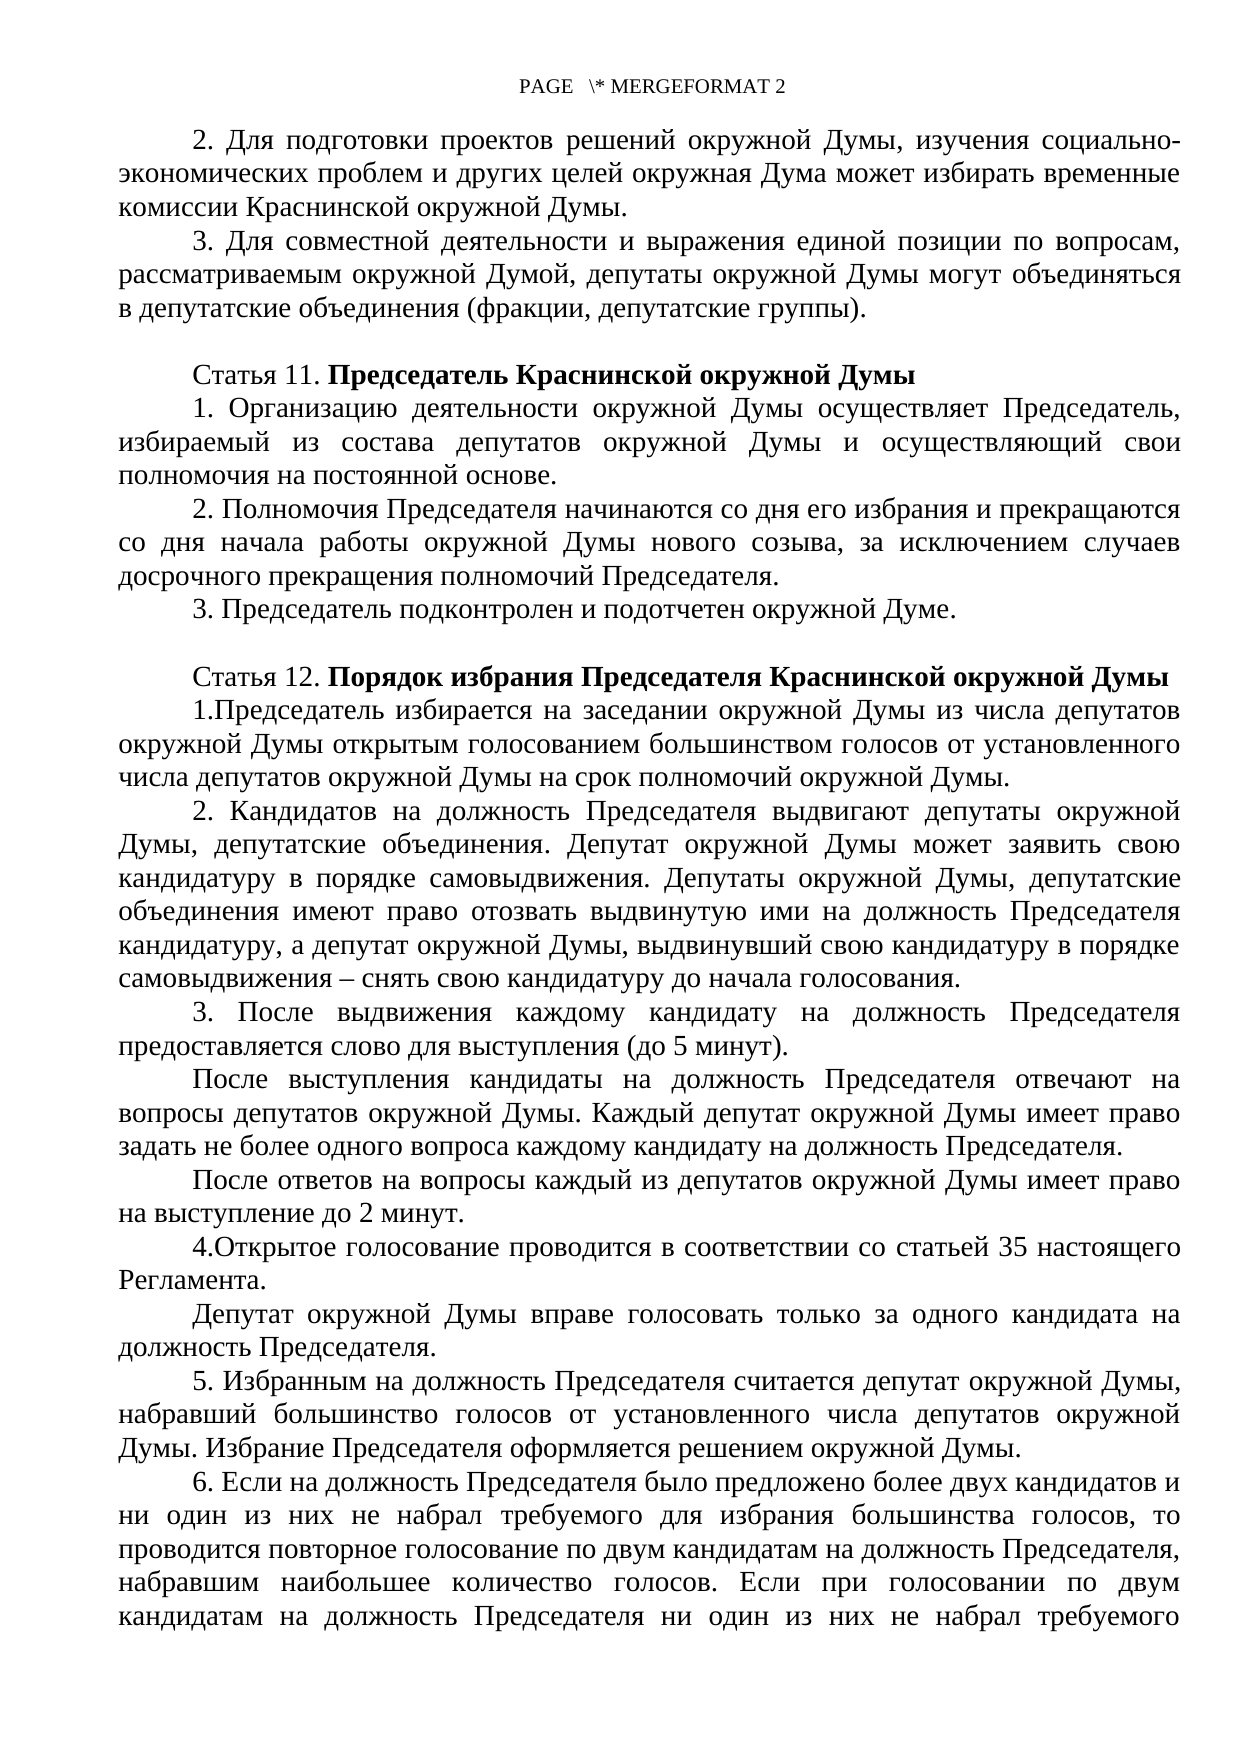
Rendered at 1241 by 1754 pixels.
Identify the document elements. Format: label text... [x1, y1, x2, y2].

text 4.Открытое голосование проводится в соответствии со статьей 35 настоящего Регламента. [118, 1229, 1181, 1296]
text Статья 12. Порядок избрания Председателя Краснинской окружной Думы [118, 659, 1181, 692]
text Депутат окружной Думы вправе голосовать только за одного кандидата на должность Председателя. [118, 1296, 1181, 1363]
text После ответов на вопросы каждый из депутатов окружной Думы имеет право на выступление до 2 минут. [118, 1162, 1181, 1229]
text 3. Для совместной деятельности и выражения единой позиции по вопросам, рассматриваемым окружной Думой, депутаты окружной Думы могут объединяться в депутатские объединения (фракции, депутатские группы). [118, 223, 1181, 323]
text 5. Избранным на должность Председателя считается депутат окружной Думы, набравший большинство голосов от установленного числа депутатов окружной Думы. Избрание Председателя оформляется решением окружной Думы. [118, 1363, 1181, 1464]
text 3. Председатель подконтролен и подотчетен окружной Думе. [118, 592, 1181, 625]
text 1. Организацию деятельности окружной Думы осуществляет Председатель, избираемый из состава депутатов окружной Думы и осуществляющий свои полномочия на постоянной основе. [118, 390, 1181, 491]
text Статья 11. Председатель Краснинской окружной Думы [118, 357, 1181, 390]
text 2. Для подготовки проектов решений окружной Думы, изучения социально-экономических проблем и других целей окружная Дума может избирать временные комиссии Краснинской окружной Думы. [118, 122, 1181, 223]
text 3. После выдвижения каждому кандидату на должность Председателя предоставляется слово для выступления (до 5 минут). [118, 994, 1181, 1061]
text 1.Председатель избирается на заседании окружной Думы из числа депутатов окружной Думы открытым голосованием большинством голосов от установленного числа депутатов окружной Думы на срок полномочий окружной Думы. [118, 692, 1181, 793]
text После выступления кандидаты на должность Председателя отвечают на вопросы депутатов окружной Думы. Каждый депутат окружной Думы имеет право задать не более одного вопроса каждому кандидату на должность Председателя. [118, 1061, 1181, 1162]
text 2. Кандидатов на должность Председателя выдвигают депутаты окружной Думы, депутатские объединения. Депутат окружной Думы может заявить свою кандидатуру в порядке самовыдвижения. Депутаты окружной Думы, депутатские объединения имеют право отозвать выдвинутую ими на должность Председателя кандидатуру, а депутат окружной Думы, выдвинувший свою кандидатуру в порядке самовыдвижения – снять свою кандидатуру до начала голосования. [118, 793, 1181, 994]
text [118, 1464, 1181, 1631]
text 2. Полномочия Председателя начинаются со дня его избрания и прекращаются со дня начала работы окружной Думы нового созыва, за исключением случаев досрочного прекращения полномочий Председателя. [118, 491, 1181, 592]
